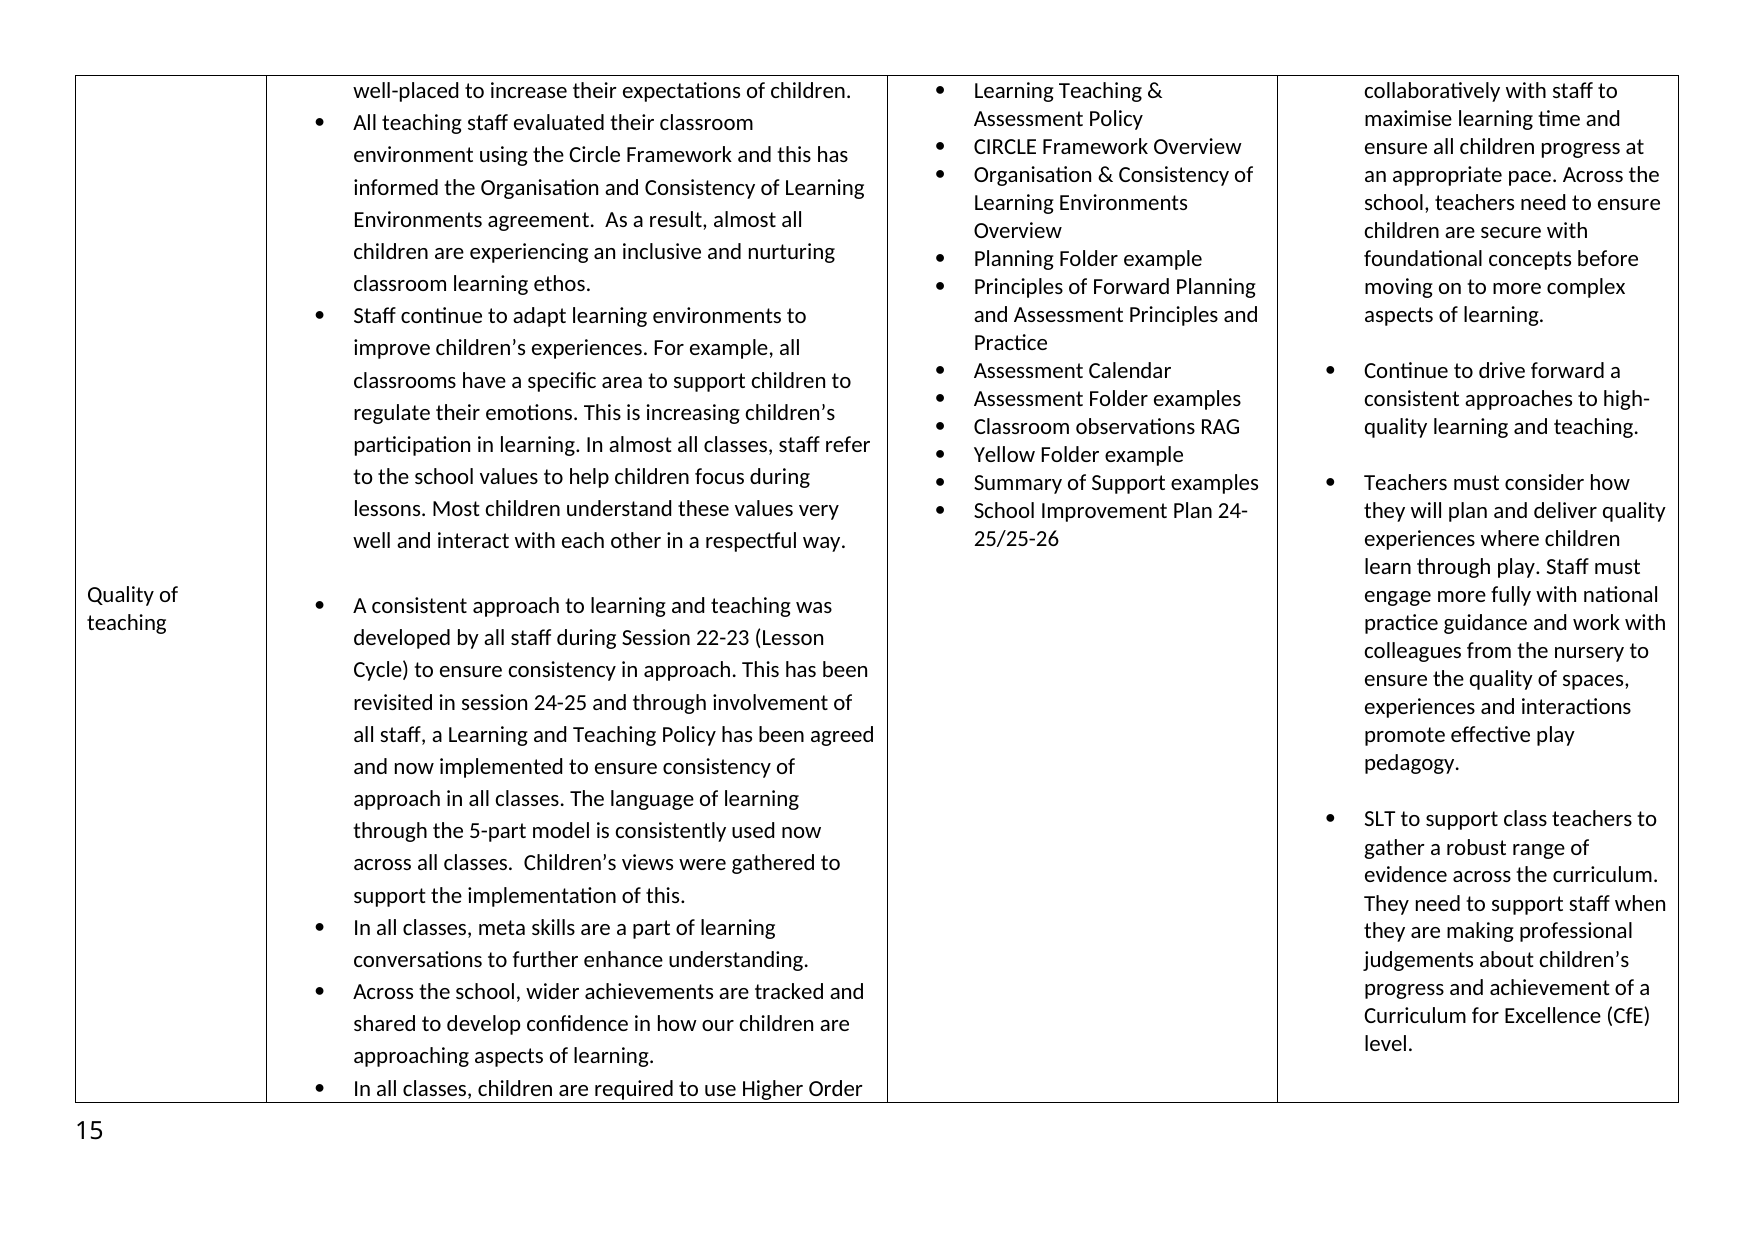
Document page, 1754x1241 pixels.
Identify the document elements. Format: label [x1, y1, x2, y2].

table_cell [267, 76, 887, 1102]
table_cell [1278, 76, 1678, 1102]
table_cell [76, 76, 266, 1102]
table_cell [888, 76, 1277, 1102]
